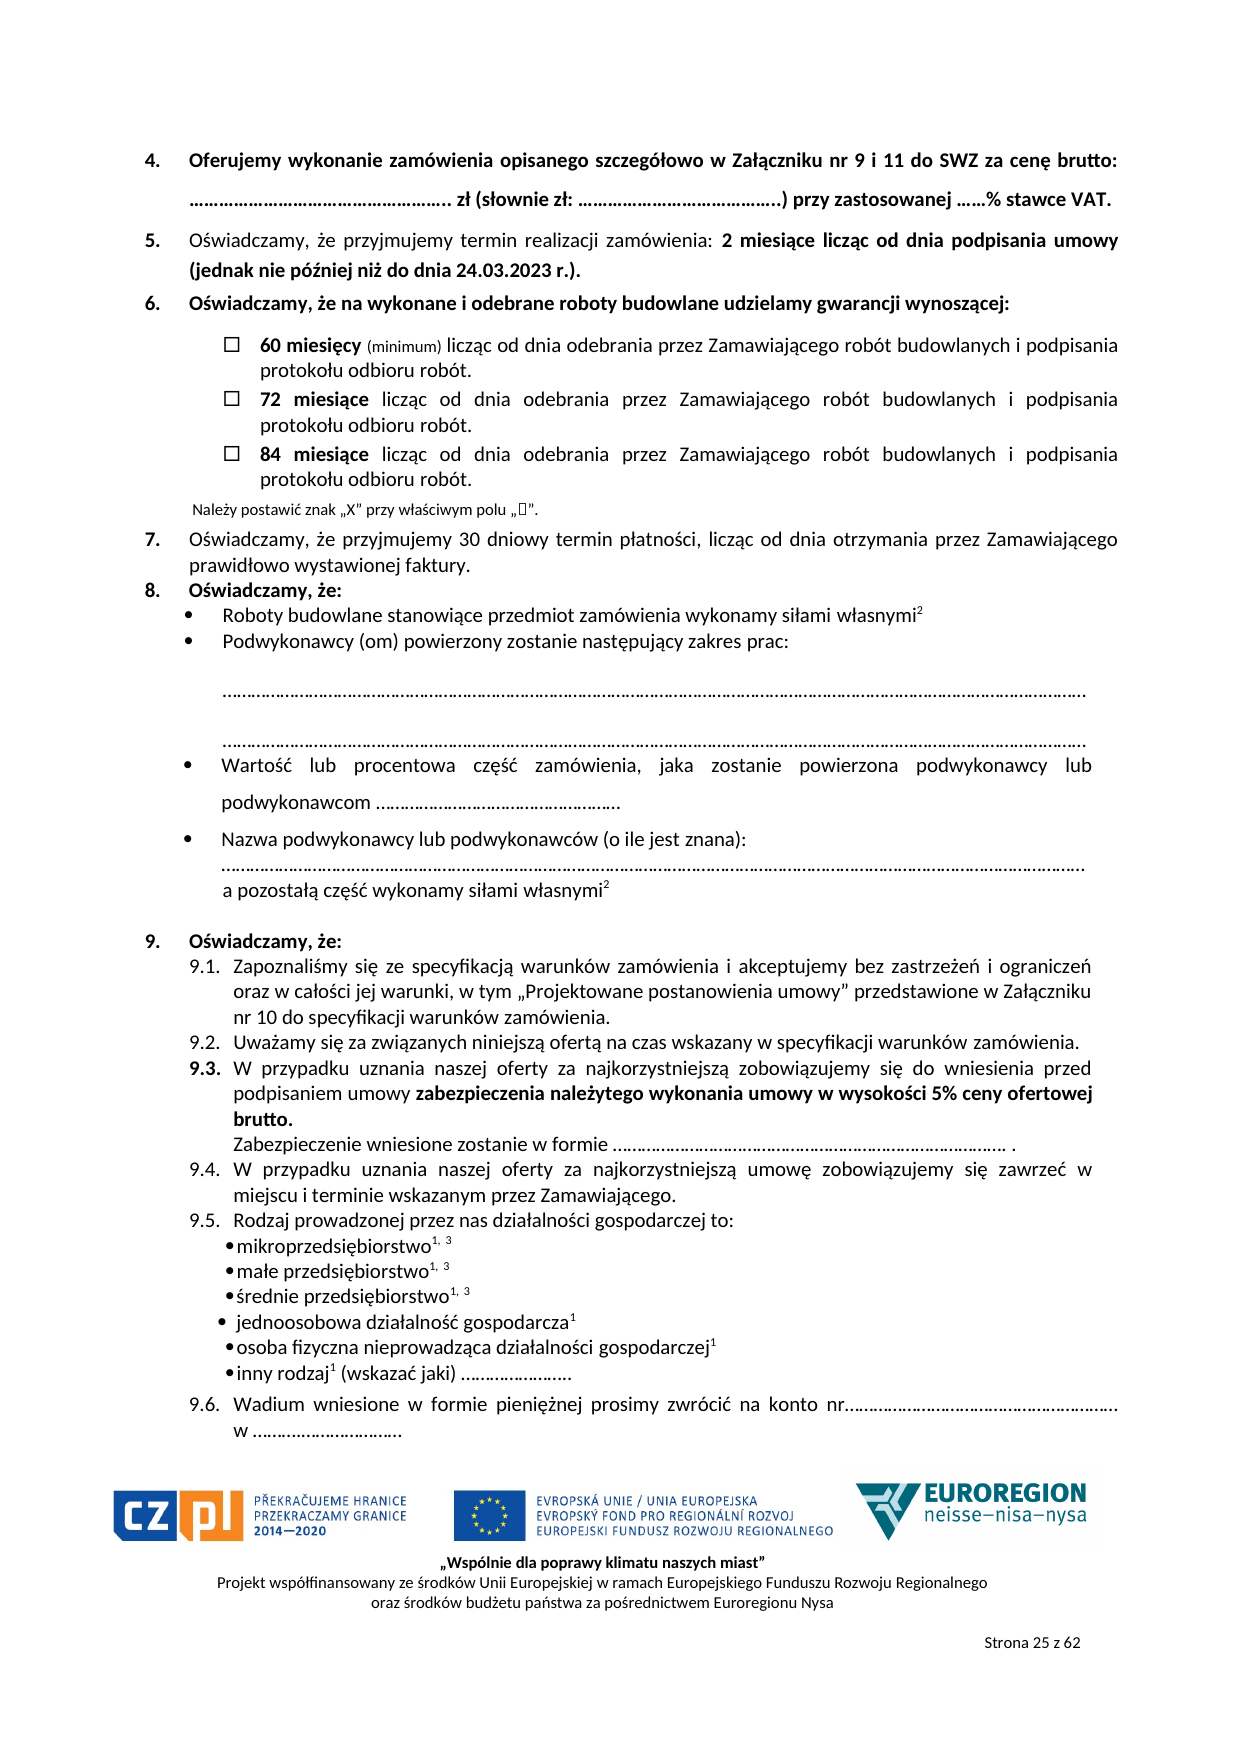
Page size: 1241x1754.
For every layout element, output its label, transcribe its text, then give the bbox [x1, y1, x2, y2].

subtitle 72 miesiące licząc od dnia odebrania przez Zamawiającego robót budowlanych i podpisania protokołu odbioru robót. [222, 387, 1119, 437]
list Oświadczamy, że przyjmujemy 30 dniowy termin płatności, licząc od dnia otrzymania przez Zamawiającego prawidłowo wystawionej faktury. [144, 526, 1119, 577]
subtitle Oświadczamy, że na wykonane i odebrane roboty budowlane udzielamy gwarancji wynoszącej: [144, 290, 1119, 315]
text a pozostałą część wykonamy siłami własnymi2 [222, 877, 1086, 902]
list jednoosobowa działalność gospodarcza1 [218, 1309, 1119, 1334]
list osoba fizyczna nieprowadząca działalności gospodarczej1 [185, 1334, 1119, 1360]
list W przypadku uznania naszej oferty za najkorzystniejszą zobowiązujemy się do wniesienia przed podpisaniem umowy zabezpieczenia należytego wykonania umowy w wysokości 5% ceny ofertowej brutto. [189, 1055, 1093, 1131]
list mikroprzedsiębiorstwo1, 3 [185, 1233, 1119, 1258]
text ……………………………………………………………………………………………………………………………………………………………… [222, 678, 1119, 703]
list Uważamy się za związanych niniejszą ofertą na czas wskazany w specyfikacji warunków zamówienia. [189, 1029, 1093, 1055]
subtitle Oświadczamy, że przyjmujemy termin realizacji zamówienia: 2 miesiące licząc od dnia podpisania umowy (jednak nie później niż do dnia 24.03.2023 r.). [144, 228, 1119, 282]
list średnie przedsiębiorstwo1, 3 [185, 1284, 1119, 1309]
subtitle Oferujemy wykonanie zamówienia opisanego szczegółowo w Załączniku nr 9 i 11 do SWZ za cenę brutto: …………………………………………….. zł (słownie zł: …………………………………..) przy zastosowanej ……% stawce VAT. [144, 148, 1119, 211]
list W przypadku uznania naszej oferty za najkorzystniejszą umowę zobowiązujemy się zawrzeć w miejscu i terminie wskazanym przez Zamawiającego. [189, 1157, 1093, 1207]
subtitle 84 miesiące licząc od dnia odebrania przez Zamawiającego robót budowlanych i podpisania protokołu odbioru robót. [222, 441, 1119, 492]
picture [102, 1466, 1103, 1553]
list Wartość lub procentowa część zamówienia, jaka zostanie powierzona podwykonawcy lub podwykonawcom …………………………………………… [184, 753, 1093, 815]
text Należy postawić znak „X” przy właściwym polu „”. [192, 498, 1119, 521]
list Oświadczamy, że: [144, 928, 1119, 953]
list Rodzaj prowadzonej przez nas działalności gospodarczej to: [189, 1207, 1093, 1233]
list Podwykonawcy (om) powierzony zostanie następujący zakres prac: [185, 628, 1119, 653]
list małe przedsiębiorstwo1, 3 [185, 1258, 1119, 1284]
subtitle 60 miesięcy (minimum) licząc od dnia odebrania przez Zamawiającego robót budowlanych i podpisania protokołu odbioru robót. [222, 332, 1119, 383]
list Nazwa podwykonawcy lub podwykonawców (o ile jest znana): [184, 826, 1119, 852]
list Zapoznaliśmy się ze specyfikacją warunków zamówienia i akceptujemy bez zastrzeżeń i ograniczeń oraz w całości jej warunki, w tym „Projektowane postanowienia umowy” przedstawione w Załączniku nr 10 do specyfikacji warunków zamówienia. [189, 953, 1093, 1029]
list Wadium wniesione w formie pieniężnej prosimy zwrócić na konto nr………………………………………………… w ……….………………… [189, 1392, 1119, 1442]
text ……………………………………………………………………………………………………………………………………………………………… [222, 727, 1119, 753]
list Roboty budowlane stanowiące przedmiot zamówienia wykonamy siłami własnymi2 [185, 603, 1119, 628]
list inny rodzaj1 (wskazać jaki) ………………….. [185, 1360, 1119, 1385]
text ……………………………………………………………………………………………………………………………………………………………… [221, 852, 1119, 877]
list Oświadczamy, że: [144, 577, 1119, 603]
list Zabezpieczenie wniesione zostanie w formie ………………………………………………………………………. . [233, 1131, 1093, 1157]
